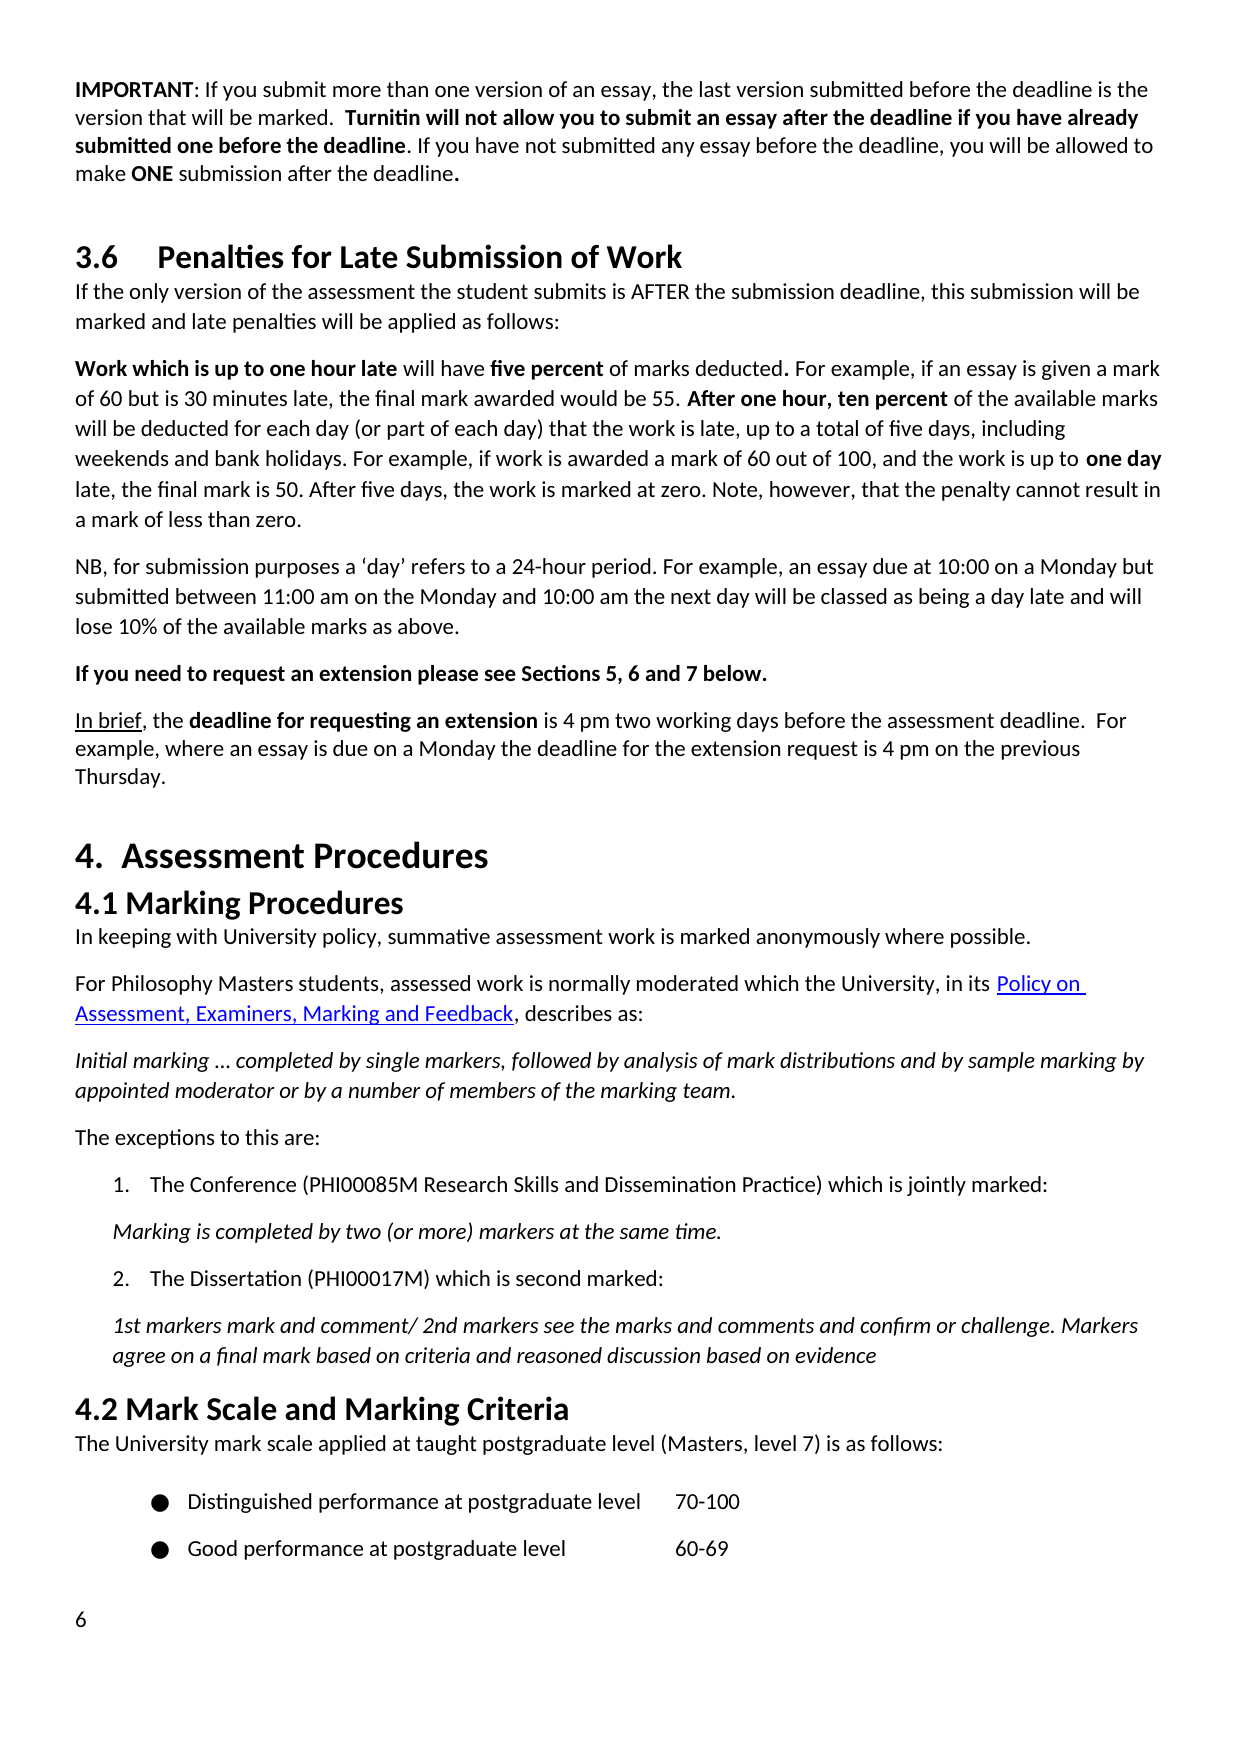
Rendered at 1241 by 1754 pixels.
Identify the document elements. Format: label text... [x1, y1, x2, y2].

text Work which is up to one hour late will have five percent of marks deducted. For example, if an essay is given a mark of 60 but is 30 minutes late, the final mark awarded would be 55. After one hour, ten percent of the available marks will be deducted for each day (or part of each day) that the work is late, up to a total of five days, including weekends and bank holidays. For example, if work is awarded a mark of 60 out of 100, and the work is up to one day late, the final mark is 50. After five days, the work is marked at zero. Note, however, that the penalty cannot result in a mark of less than zero. [75, 354, 1165, 533]
list The Dissertation (PHI00017M) which is second marked: [112, 1264, 1165, 1292]
text In keeping with University policy, summative assessment work is marked anonymously where possible. [75, 922, 1165, 951]
subtitle 4.1 Marking Procedures [75, 882, 1165, 922]
subtitle 3.6 Penalties for Late Submission of Work [75, 236, 1165, 277]
subtitle 4. Assessment Procedures [75, 832, 1165, 878]
text For Philosophy Masters students, assessed work is normally moderated which the University, in its Policy on Assessment, Examiners, Marking and Feedback, describes as: [75, 969, 1165, 1028]
text Marking is completed by two (or more) markers at the same time. [112, 1217, 1165, 1245]
text NB, for submission purposes a ‘day’ refers to a 24-hour period. For example, an essay due at 10:00 on a Monday but submitted between 11:00 am on the Monday and 10:00 am the next day will be classed as being a day late and will lose 10% of the available marks as above. [75, 552, 1165, 640]
text The University mark scale applied at taught postgraduate level (Masters, level 7) is as follows: [75, 1429, 1165, 1457]
text In brief, the deadline for requesting an extension is 4 pm two working days before the assessment deadline. For example, where an essay is due on a Monday the deadline for the extension request is 4 pm on the previous Thursday. [75, 706, 1165, 790]
text If you need to request an extension please see Sections 5, 6 and 7 below. [75, 659, 1165, 687]
list Distinguished performance at postgraduate level 70-100 [150, 1476, 1165, 1523]
text 1st markers mark and comment/ 2nd markers see the marks and comments and confirm or challenge. Markers agree on a final mark based on criteria and reasoned discussion based on evidence [112, 1311, 1165, 1369]
text IMPORTANT: If you submit more than one version of an essay, the last version submitted before the deadline is the version that will be marked. Turnitin will not allow you to submit an essay after the deadline if you have already submitted one before the deadline. If you have not submitted any essay before the deadline, you will be allowed to make ONE submission after the deadline. [75, 75, 1165, 187]
text The exceptions to this are: [75, 1123, 1165, 1152]
text Initial marking … completed by single markers, followed by analysis of mark distributions and by sample marking by appointed moderator or by a number of members of the marking team. [75, 1046, 1165, 1105]
list The Conference (PHI00085M Research Skills and Dissemination Practice) which is jointly marked: [112, 1170, 1165, 1198]
text If the only version of the assessment the student submits is AFTER the submission deadline, this submission will be marked and late penalties will be applied as follows: [75, 277, 1165, 335]
list Good performance at postgraduate level 60-69 [150, 1523, 1165, 1570]
subtitle 4.2 Mark Scale and Marking Criteria [75, 1388, 1165, 1429]
